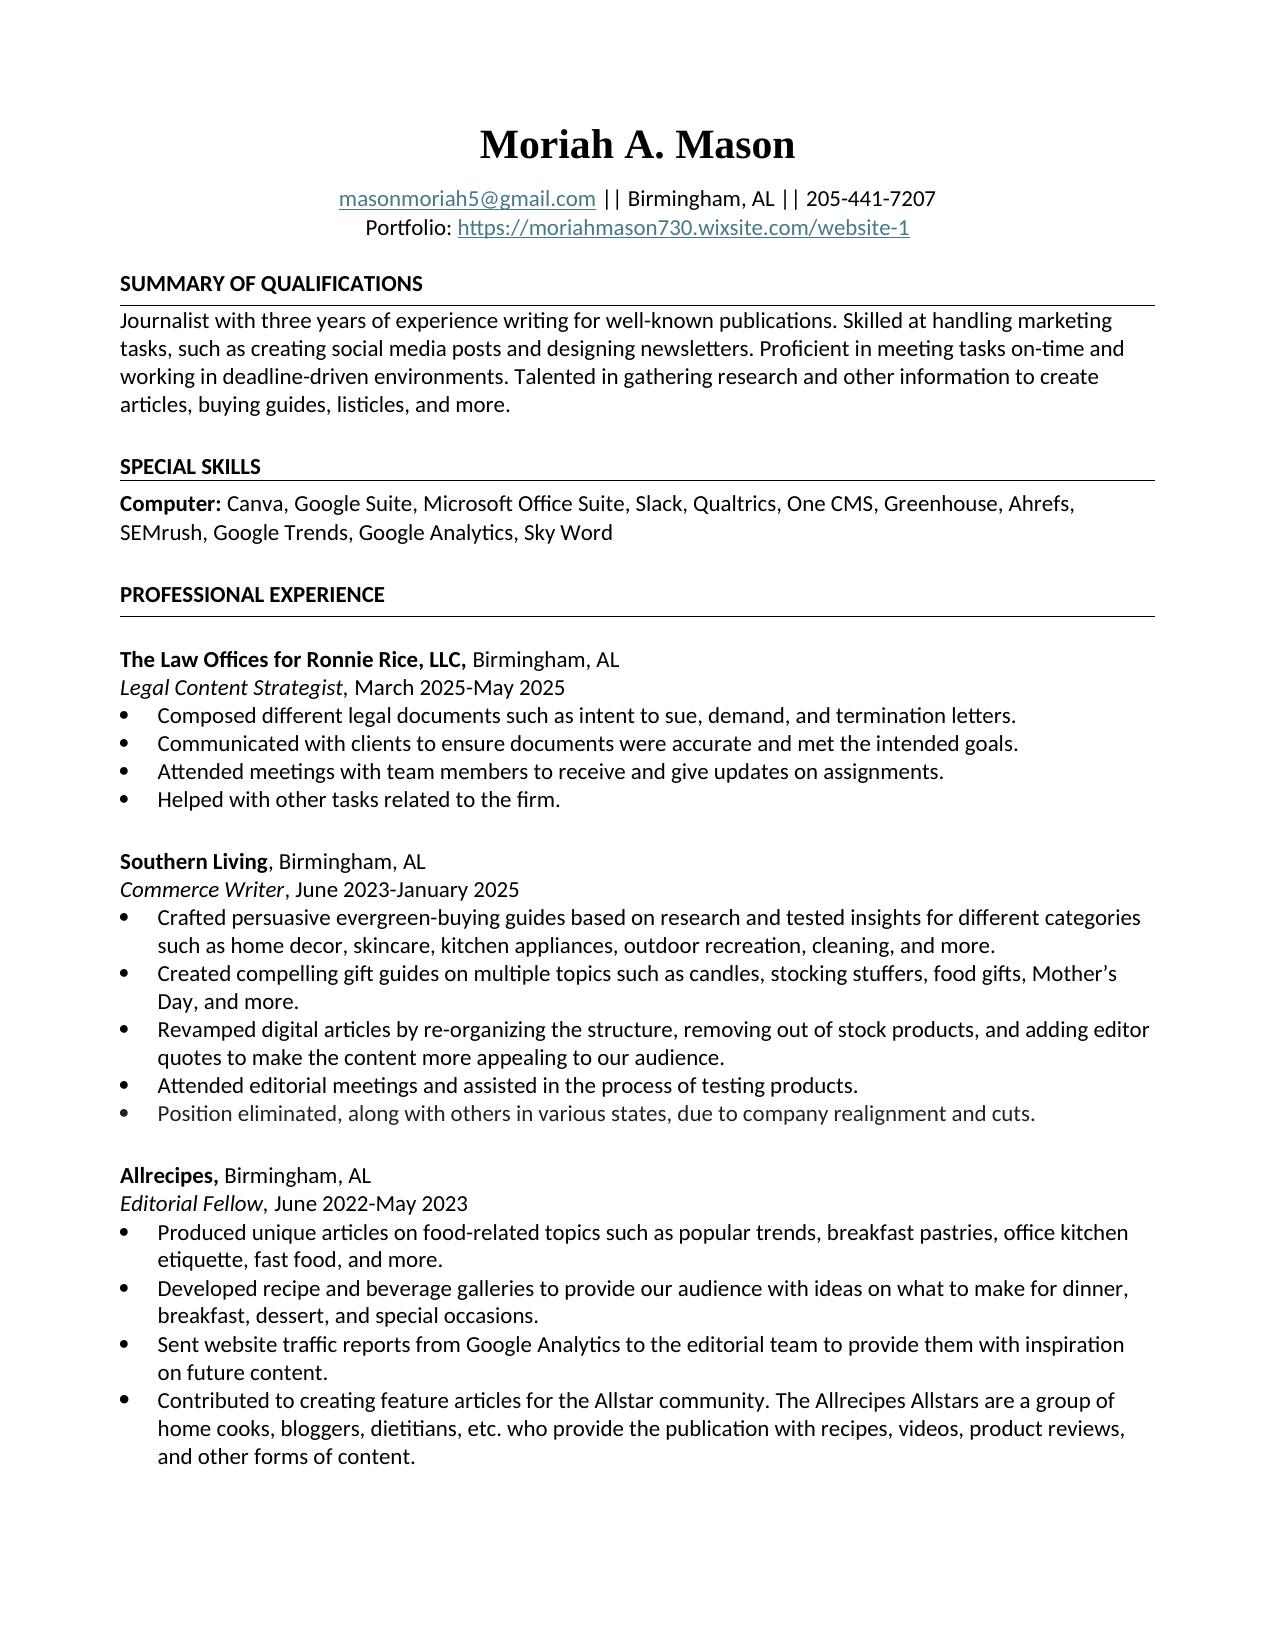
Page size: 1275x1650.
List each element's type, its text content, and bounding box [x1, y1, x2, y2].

text Southern Living, Birmingham, AL Commerce Writer, June 2023-January 2025 [120, 813, 1155, 903]
list Created compelling gift guides on multiple topics such as candles, stocking stuffers, food gifts, Mother’s Day, and more. [120, 959, 1155, 1015]
list Sent website traffic reports from Google Analytics to the editorial team to provide them with inspiration on future content. [120, 1330, 1155, 1386]
text The Law Offices for Ronnie Rice, LLC, Birmingham, AL Legal Content Strategist, March 2025-May 2025 [120, 645, 1155, 701]
list Developed recipe and beverage galleries to provide our audience with ideas on what to make for dinner, breakfast, dessert, and special occasions. [120, 1274, 1155, 1330]
text Moriah A. Mason [120, 120, 1155, 168]
list Communicated with clients to ensure documents were accurate and met the intended goals. [120, 729, 1155, 757]
list Attended editorial meetings and assisted in the process of testing products. [120, 1071, 1155, 1099]
list Attended meetings with team members to receive and give updates on assignments. [120, 757, 1155, 785]
list Crafted persuasive evergreen-buying guides based on research and tested insights for different categories such as home decor, skincare, kitchen appliances, outdoor recreation, cleaning, and more. [120, 903, 1155, 959]
list Contributed to creating feature articles for the Allstar community. The Allrecipes Allstars are a group of home cooks, bloggers, dietitians, etc. who provide the publication with recipes, videos, product reviews, and other forms of content. [120, 1386, 1155, 1470]
list Helped with other tasks related to the firm. [120, 785, 1155, 813]
text Allrecipes, Birmingham, AL Editorial Fellow, June 2022-May 2023 [120, 1127, 1155, 1218]
list Journalist with three years of experience writing for well-known publications. Skilled at handling marketing tasks, such as creating social media posts and designing newsletters. Proficient in meeting tasks on-time and working in deadline-driven environments. Talented in gathering research and other information to create articles, buying guides, listicles, and more. SPECIAL SKILLS [120, 306, 1155, 480]
text Computer: Canva, Google Suite, Microsoft Office Suite, Slack, Qualtrics, One CMS, Greenhouse, Ahrefs, SEMrush, Google Trends, Google Analytics, Sky Word PROFESSIONAL EXPERIENCE [120, 481, 1155, 616]
text masonmoriah5@gmail.com || Birmingham, AL || 205-441-7207 Portfolio: https://moriahmason730.wixsite.com/website-1 [120, 184, 1155, 241]
list Position eliminated, along with others in various states, due to company realignment and cuts. [120, 1099, 1155, 1127]
list Produced unique articles on food-related topics such as popular trends, breakfast pastries, office kitchen etiquette, fast food, and more. [120, 1218, 1155, 1274]
list Revamped digital articles by re-organizing the structure, removing out of stock products, and adding editor quotes to make the content more appealing to our audience. [120, 1015, 1155, 1071]
list Composed different legal documents such as intent to sue, demand, and termination letters. [120, 701, 1155, 729]
text SUMMARY OF QUALIFICATIONS [120, 269, 1155, 305]
